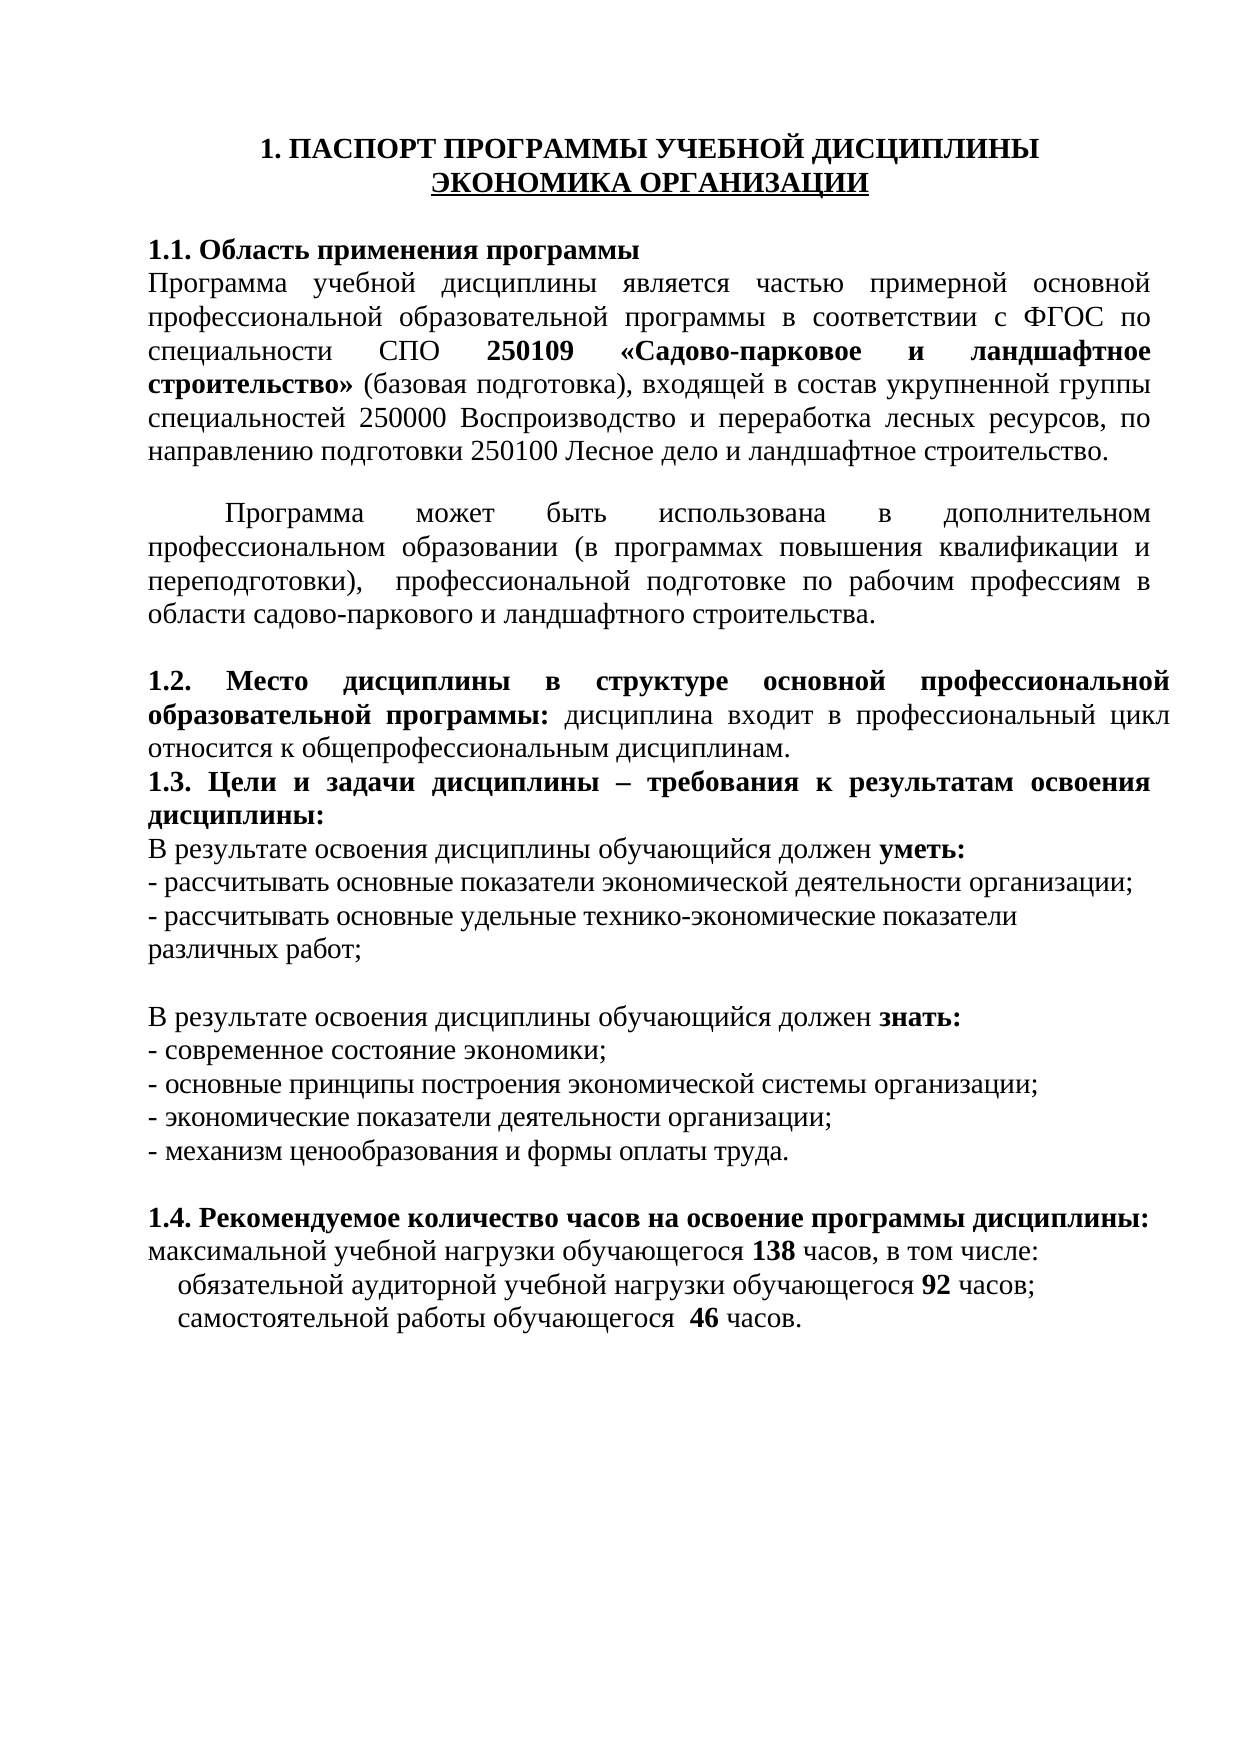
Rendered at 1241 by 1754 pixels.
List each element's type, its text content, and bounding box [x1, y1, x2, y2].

text В результате освоения дисциплины обучающийся должен уметь: [148, 831, 1152, 864]
text Программа учебной дисциплины является частью примерной основной профессиональной образовательной программы в соответствии с ФГОС по специальности СПО 250109 «Садово-парковое и ландшафтное строительство» (базовая подготовка), входящей в состав укрупненной группы специальностей 250000 Воспроизводство и переработка лесных ресурсов, по направлению подготовки 250100 Лесное дело и ландшафтное строительство. [148, 266, 1152, 467]
text - современное состояние экономики; [148, 1032, 1152, 1066]
text - механизм ценообразования и формы оплаты труда. [148, 1133, 1152, 1166]
text 1.3. Цели и задачи дисциплины – требования к результатам освоения дисциплины: [148, 764, 1152, 831]
text 1.2. Место дисциплины в структуре основной профессиональной образовательной программы: дисциплина входит в профессиональный цикл относится к общепрофессиональным дисциплинам. [148, 663, 1171, 764]
text самостоятельной работы обучающегося 46 часов. [177, 1301, 1152, 1334]
text обязательной аудиторной учебной нагрузки обучающегося 92 часов; [177, 1267, 1152, 1301]
text 1.4. Рекомендуемое количество часов на освоение программы дисциплины: [148, 1200, 1152, 1233]
text - основные принципы построения экономической системы организации; [148, 1066, 1152, 1099]
text ЭКОНОМИКА ОРГАНИЗАЦИИ [148, 165, 1152, 198]
text - рассчитывать основные показатели экономической деятельности организации; [148, 864, 1152, 898]
text максимальной учебной нагрузки обучающегося 138 часов, в том числе: [148, 1233, 1152, 1267]
text - экономические показатели деятельности организации; [148, 1099, 1152, 1133]
text Программа может быть использована в дополнительном профессиональном образовании (в программах повышения квалификации и переподготовки), профессиональной подготовке по рабочим профессиям в области садово-паркового и ландшафтного строительства. [148, 496, 1152, 630]
text - рассчитывать основные удельные технико-экономические показатели различных работ; [148, 898, 1152, 965]
text 1.1. Область применения программы [148, 232, 1171, 266]
text В результате освоения дисциплины обучающийся должен знать: [148, 999, 1152, 1032]
text 1. паспорт ПРОГРАММЫ УЧЕБНОЙ ДИСЦИПЛИНЫ [148, 131, 1152, 165]
